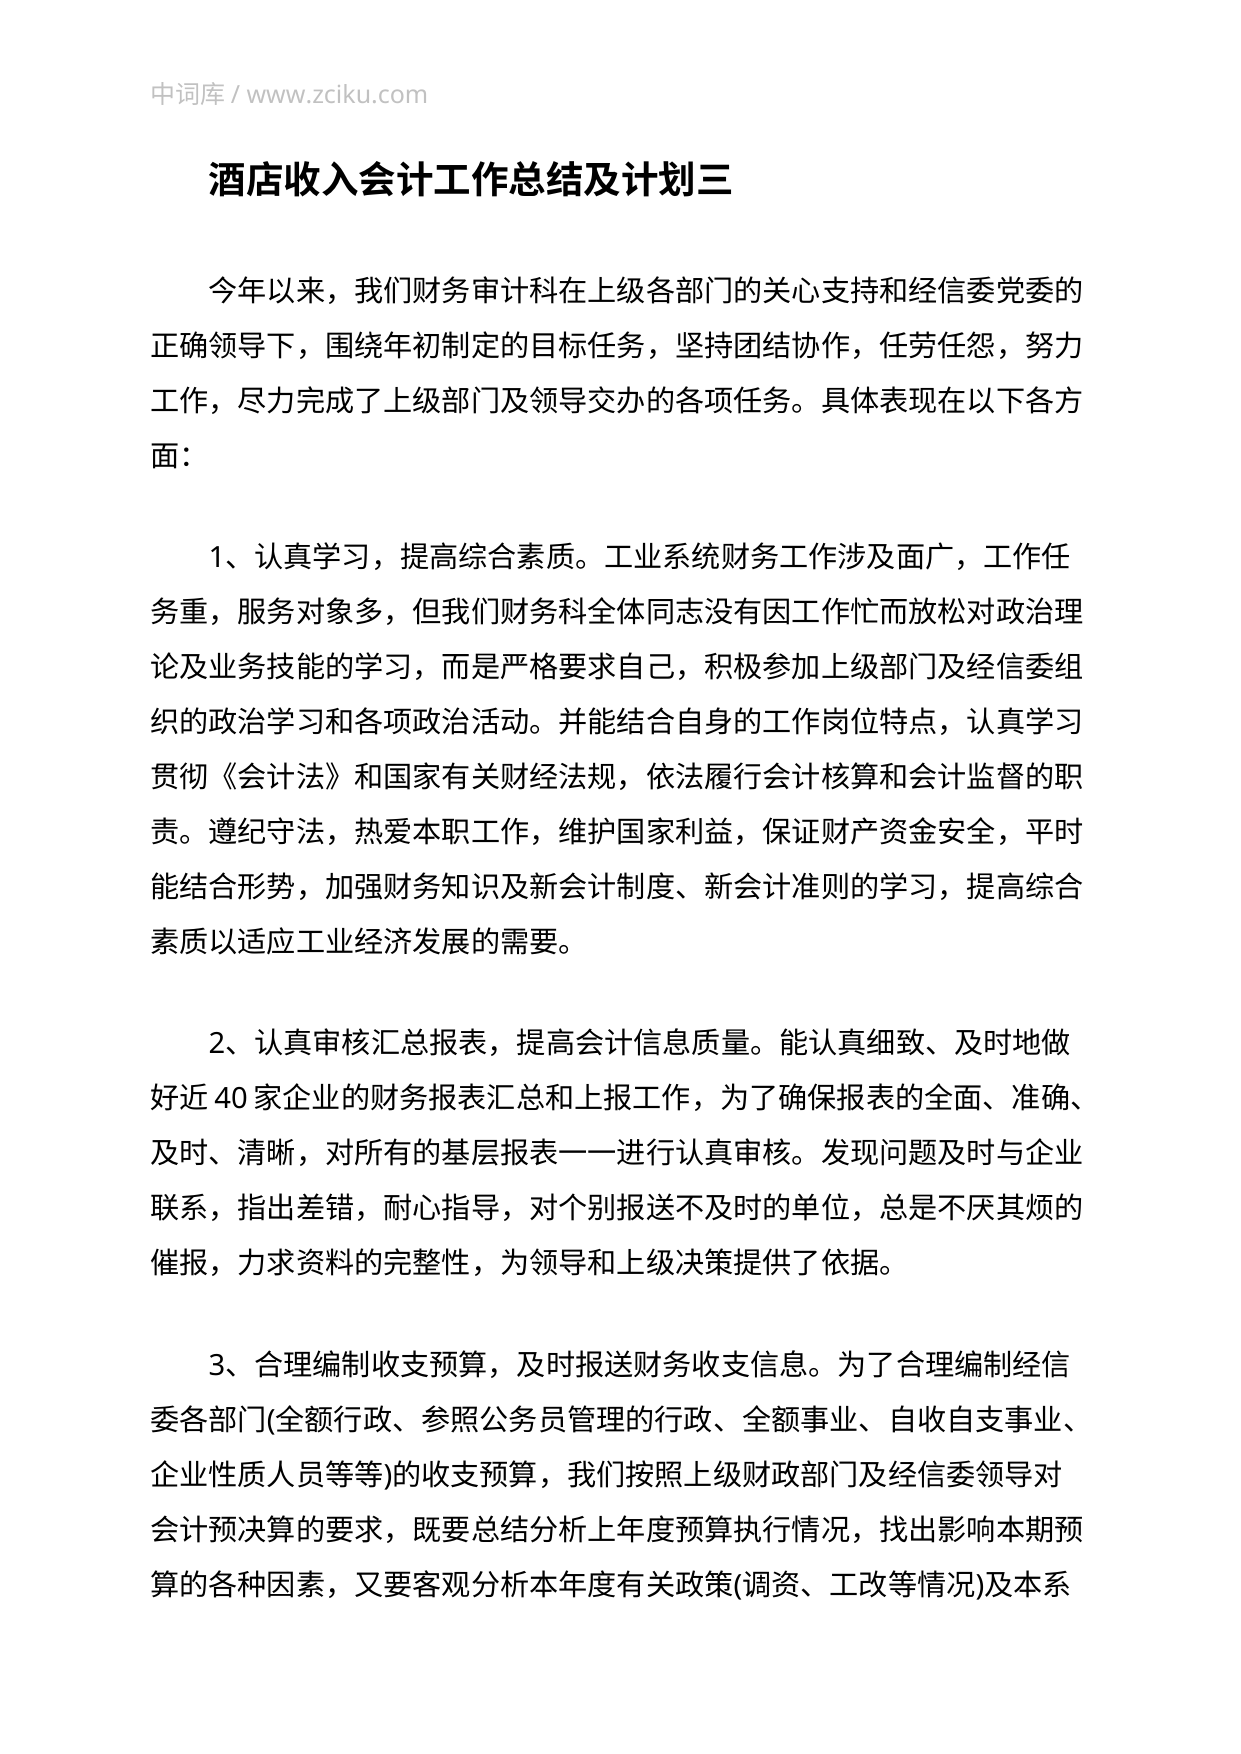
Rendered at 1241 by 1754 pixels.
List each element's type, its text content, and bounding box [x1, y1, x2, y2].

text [150, 1342, 1090, 1604]
text 1、认真学习，提高综合素质。工业系统财务工作涉及面广，工作任务重，服务对象多，但我们财务科全体同志没有因工作忙而放松对政治理论及业务技能的学习，而是严格要求自己，积极参加上级部门及经信委组织的政治学习和各项政治活动。并能结合自身的工作岗位特点，认真学习贯彻《会计法》和国家有关财经法规，依法履行会计核算和会计监督的职责。遵纪守法，热爱本职工作，维护国家利益，保证财产资金安全，平时能结合形势，加强财务知识及新会计制度、新会计准则的学习，提高综合素质以适应工业经济发展的需要。 [150, 534, 1090, 961]
text 2、认真审核汇总报表，提高会计信息质量。能认真细致、及时地做好近40家企业的财务报表汇总和上报工作，为了确保报表的全面、准确、及时、清晰，对所有的基层报表一一进行认真审核。发现问题及时与企业联系，指出差错，耐心指导，对个别报送不及时的单位，总是不厌其烦的催报，力求资料的完整性，为领导和上级决策提供了依据。 [150, 1020, 1090, 1282]
text 酒店收入会计工作总结及计划三 [150, 150, 1090, 204]
text 今年以来，我们财务审计科在上级各部门的关心支持和经信委党委的正确领导下，围绕年初制定的目标任务，坚持团结协作，任劳任怨，努力工作，尽力完成了上级部门及领导交办的各项任务。具体表现在以下各方面： [150, 267, 1090, 474]
